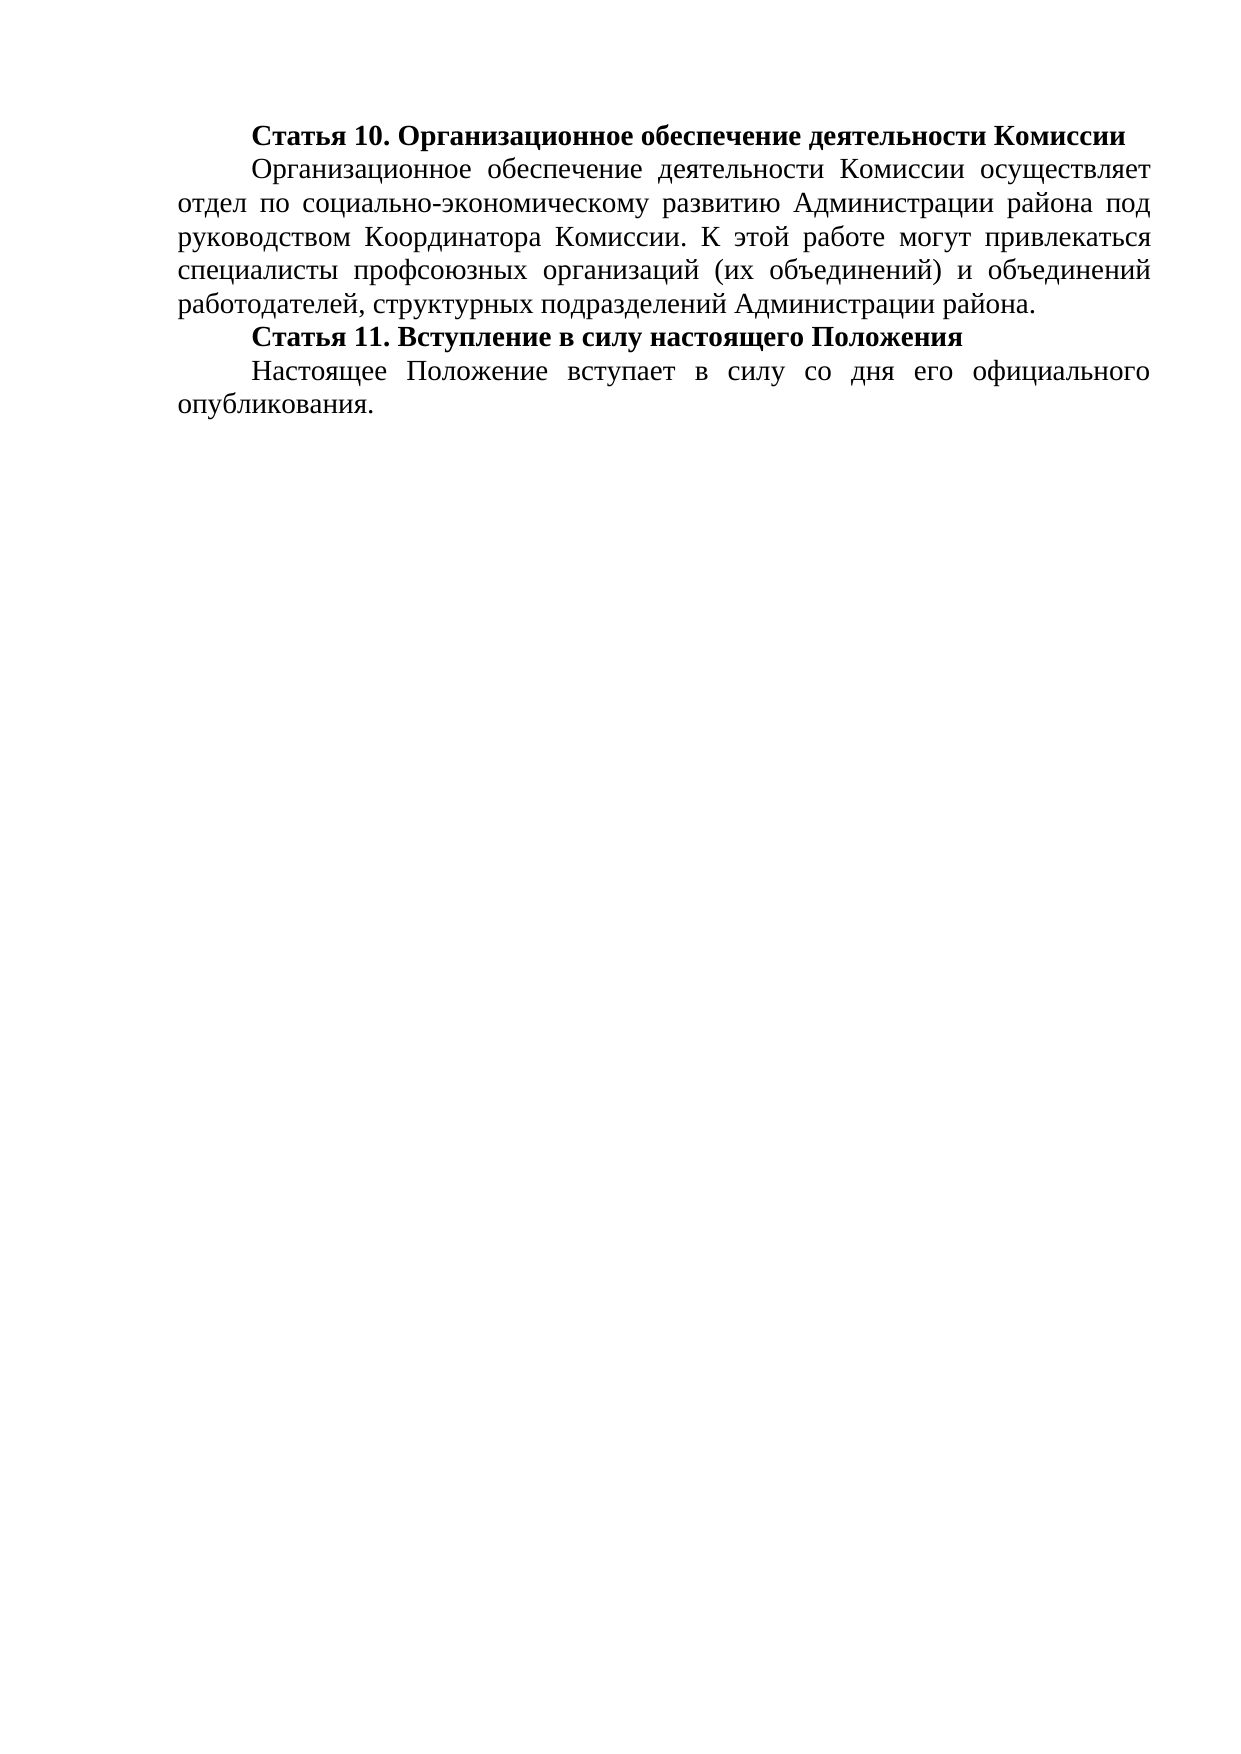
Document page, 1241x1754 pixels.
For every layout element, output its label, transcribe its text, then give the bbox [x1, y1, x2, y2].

text Организационное обеспечение деятельности Комиссии осуществляет отдел по социально-экономическому развитию Администрации района под руководством Координатора Комиссии. К этой работе могут привлекаться специалисты профсоюзных организаций (их объединений) и объединений работодателей, структурных подразделений Администрации района. [177, 152, 1152, 319]
text Настоящее Положение вступает в силу со дня его официального опубликования. [177, 353, 1152, 420]
text Статья 11. Вступление в силу настоящего Положения [177, 319, 1152, 353]
text Статья 10. Организационное обеспечение деятельности Комиссии [177, 118, 1152, 152]
